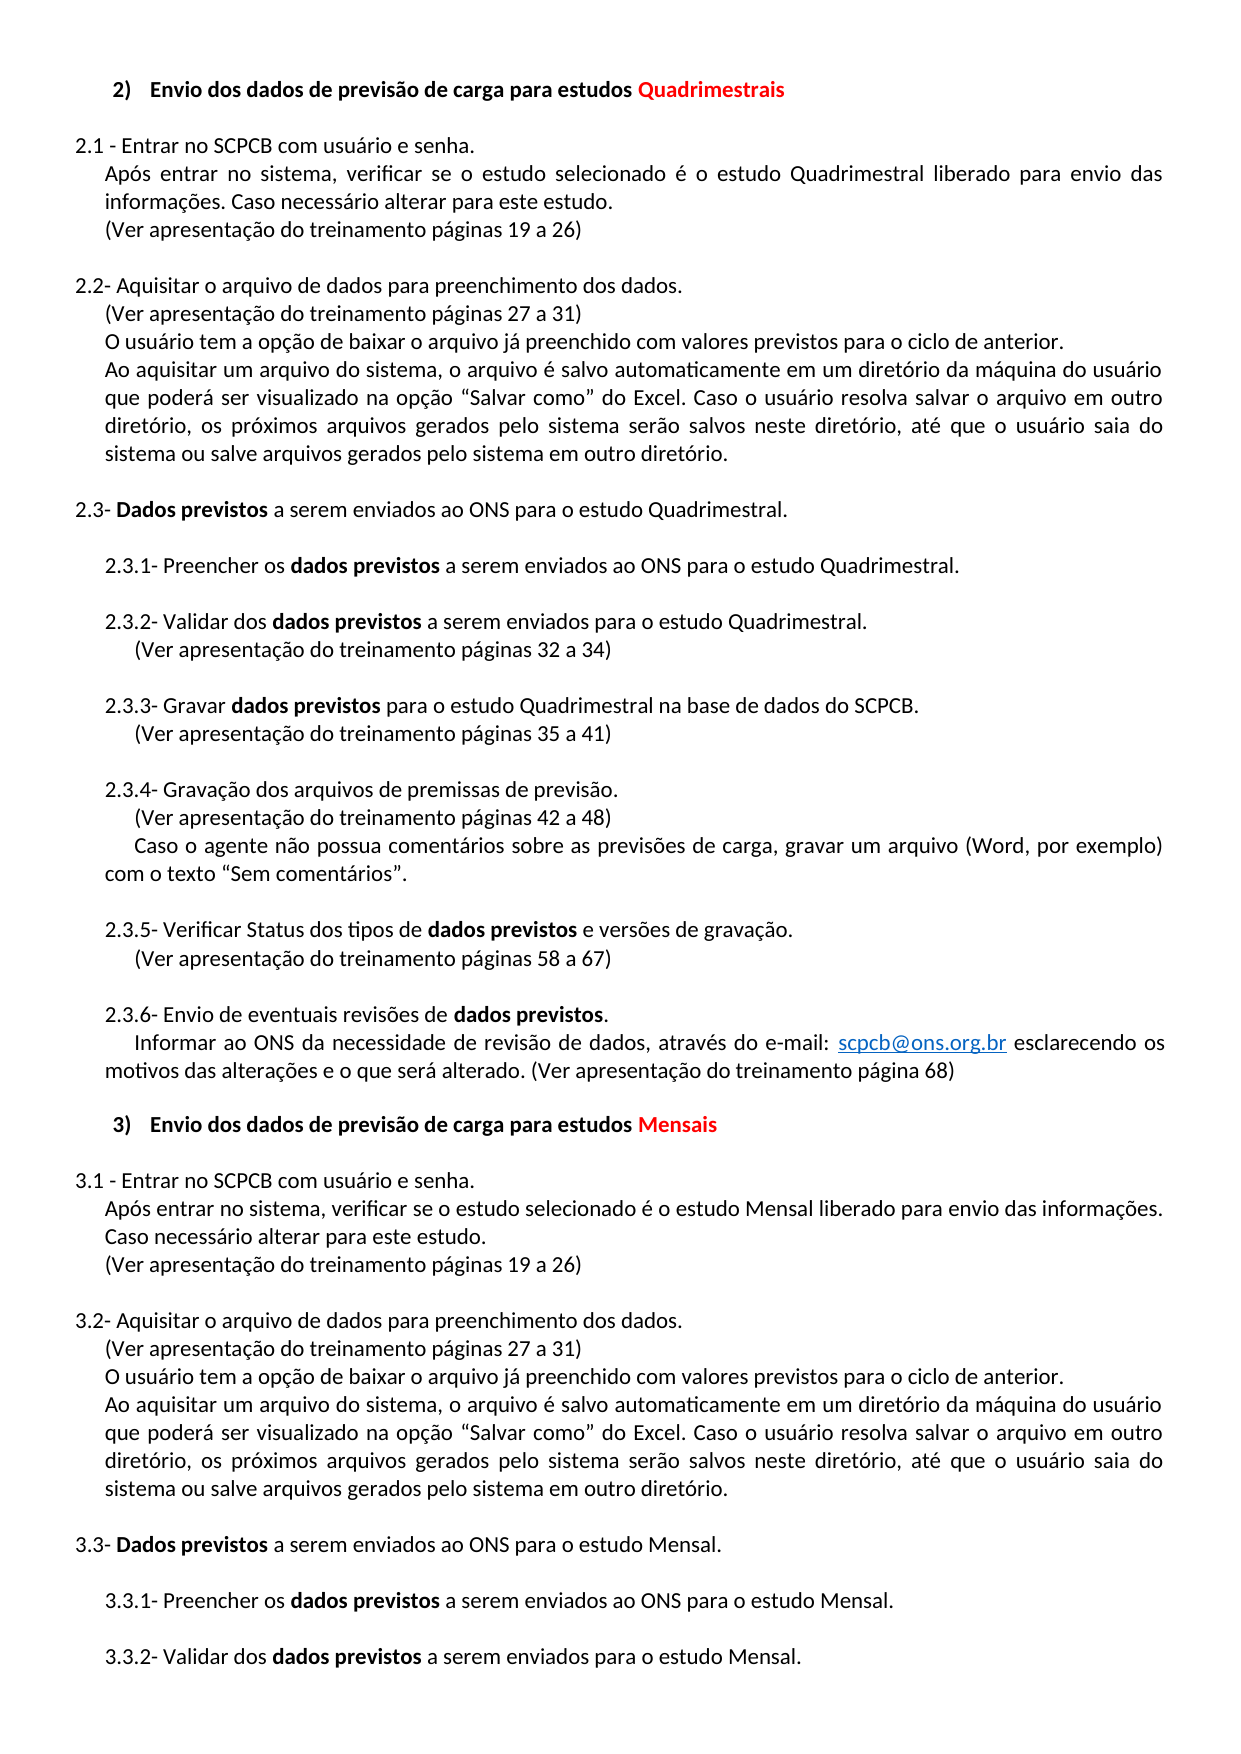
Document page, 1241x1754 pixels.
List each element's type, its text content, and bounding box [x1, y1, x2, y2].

text 2.3- Dados previstos a serem enviados ao ONS para o estudo Quadrimestral. [75, 495, 1165, 523]
text 2.1 - Entrar no SCPCB com usuário e senha. [75, 131, 1165, 159]
text (Ver apresentação do treinamento páginas 27 a 31) [104, 299, 1165, 327]
text 2.3.4- Gravação dos arquivos de premissas de previsão. [75, 776, 1165, 803]
text 2.2- Aquisitar o arquivo de dados para preenchimento dos dados. [75, 271, 1165, 299]
text Caso o agente não possua comentários sobre as previsões de carga, gravar um arquivo (Word, por exemplo) com o texto “Sem comentários”. [104, 832, 1165, 888]
text (Ver apresentação do treinamento páginas 32 a 34) [104, 635, 1165, 663]
text 2.3.5- Verificar Status dos tipos de dados previstos e versões de gravação. [75, 916, 1165, 944]
list Envio dos dados de previsão de carga para estudos Mensais [112, 1110, 1165, 1138]
text (Ver apresentação do treinamento páginas 42 a 48) [104, 803, 1165, 832]
text 2.3.6- Envio de eventuais revisões de dados previstos. [75, 1000, 1165, 1028]
text O usuário tem a opção de baixar o arquivo já preenchido com valores previstos para o ciclo de anterior. [104, 327, 1165, 355]
text 3.3.2- Validar dos dados previstos a serem enviados para o estudo Mensal. [75, 1642, 1165, 1671]
text 3.2- Aquisitar o arquivo de dados para preenchimento dos dados. [75, 1306, 1165, 1334]
text 3.3.1- Preencher os dados previstos a serem enviados ao ONS para o estudo Mensal. [75, 1586, 1165, 1614]
text Ao aquisitar um arquivo do sistema, o arquivo é salvo automaticamente em um diretório da máquina do usuário que poderá ser visualizado na opção “Salvar como” do Excel. Caso o usuário resolva salvar o arquivo em outro diretório, os próximos arquivos gerados pelo sistema serão salvos neste diretório, até que o usuário saia do sistema ou salve arquivos gerados pelo sistema em outro diretório. [104, 355, 1165, 467]
text 2.3.1- Preencher os dados previstos a serem enviados ao ONS para o estudo Quadrimestral. [75, 551, 1165, 579]
text O usuário tem a opção de baixar o arquivo já preenchido com valores previstos para o ciclo de anterior. [104, 1362, 1165, 1390]
text 2.3.3- Gravar dados previstos para o estudo Quadrimestral na base de dados do SCPCB. [75, 691, 1165, 719]
text 3.1 - Entrar no SCPCB com usuário e senha. [75, 1166, 1165, 1194]
text (Ver apresentação do treinamento páginas 58 a 67) [104, 944, 1165, 972]
text Ao aquisitar um arquivo do sistema, o arquivo é salvo automaticamente em um diretório da máquina do usuário que poderá ser visualizado na opção “Salvar como” do Excel. Caso o usuário resolva salvar o arquivo em outro diretório, os próximos arquivos gerados pelo sistema serão salvos neste diretório, até que o usuário saia do sistema ou salve arquivos gerados pelo sistema em outro diretório. [104, 1390, 1165, 1502]
list Envio dos dados de previsão de carga para estudos Quadrimestrais [112, 75, 1165, 103]
text Após entrar no sistema, verificar se o estudo selecionado é o estudo Quadrimestral liberado para envio das informações. Caso necessário alterar para este estudo. [104, 159, 1165, 215]
text (Ver apresentação do treinamento páginas 19 a 26) [104, 1250, 1165, 1278]
text Após entrar no sistema, verificar se o estudo selecionado é o estudo Mensal liberado para envio das informações. Caso necessário alterar para este estudo. [104, 1194, 1165, 1250]
text 3.3- Dados previstos a serem enviados ao ONS para o estudo Mensal. [75, 1530, 1165, 1558]
text Informar ao ONS da necessidade de revisão de dados, através do e-mail: scpcb@ons.org.br esclarecendo os motivos das alterações e o que será alterado. (Ver apresentação do treinamento página 68) [104, 1028, 1165, 1084]
text (Ver apresentação do treinamento páginas 27 a 31) [104, 1334, 1165, 1362]
text (Ver apresentação do treinamento páginas 35 a 41) [104, 719, 1165, 747]
text 2.3.2- Validar dos dados previstos a serem enviados para o estudo Quadrimestral. [75, 607, 1165, 635]
text (Ver apresentação do treinamento páginas 19 a 26) [104, 215, 1165, 243]
